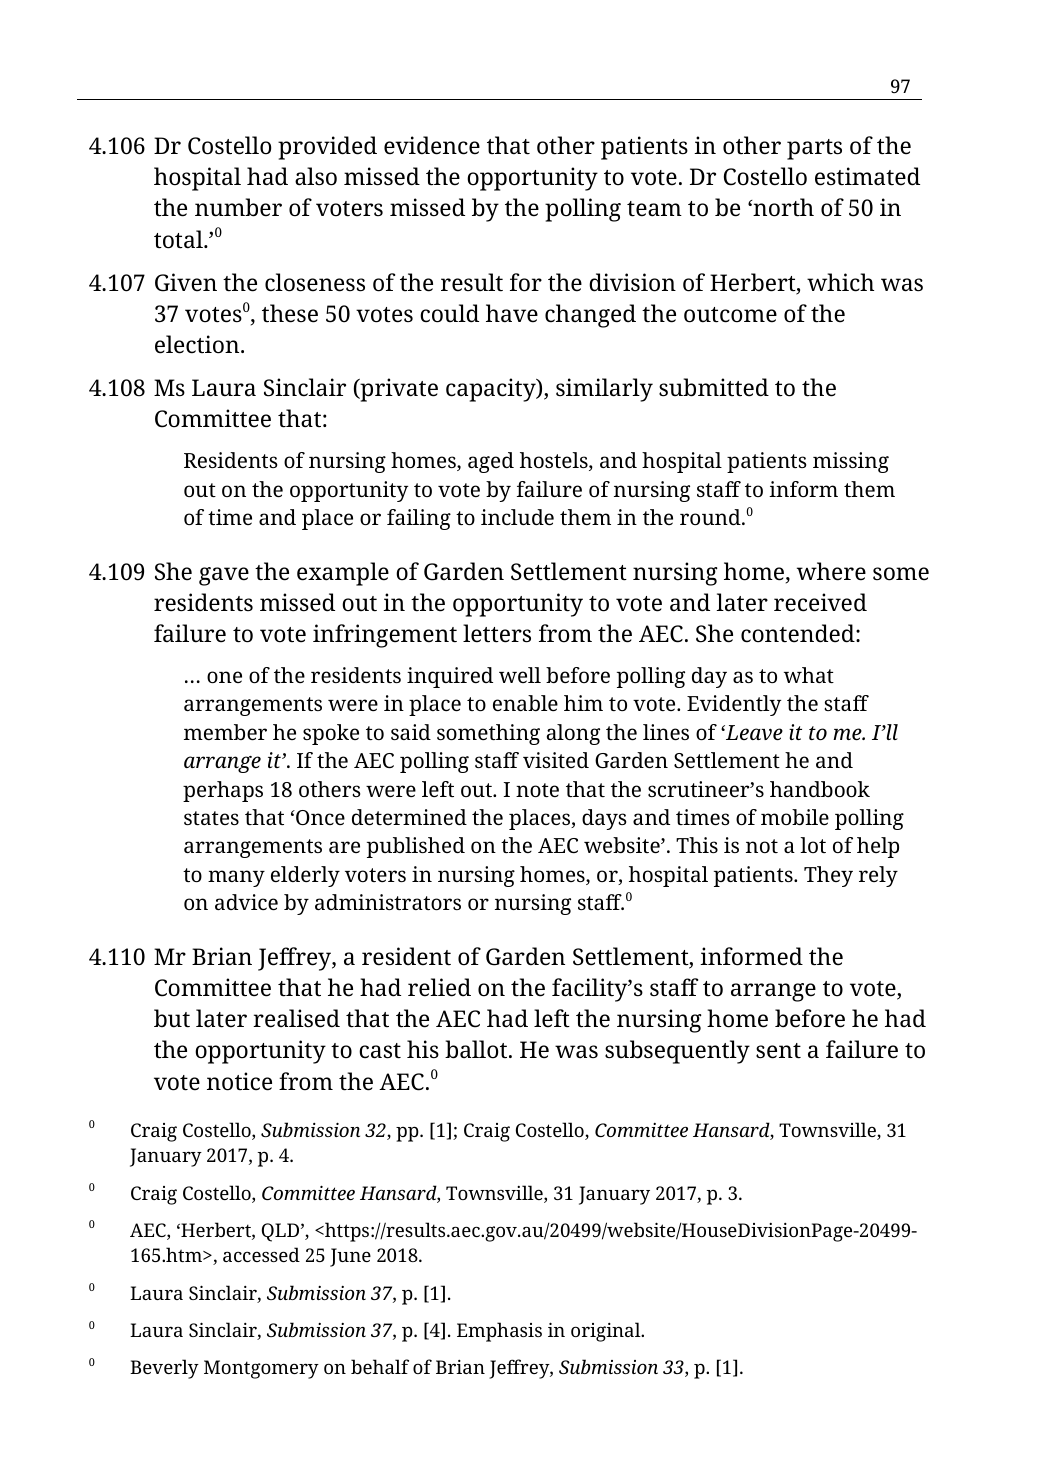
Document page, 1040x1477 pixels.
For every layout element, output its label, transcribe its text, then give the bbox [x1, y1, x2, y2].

text 4.107 Given the closeness of the result for the division of Herbert, which was 37 votes, these 50 votes could have changed the outcome of the election. [88, 267, 933, 360]
text Residents of nursing homes, aged hostels, and hospital patients missing out on the opportunity to vote by failure of nursing staff to inform them of time and place or failing to include them in the round. [183, 446, 909, 532]
text 4.106 Dr Costello provided evidence that other patients in other parts of the hospital had also missed the opportunity to vote. Dr Costello estimated the number of voters missed by the polling team to be ‘north of 50 in total.’ [88, 130, 933, 255]
text 4.108 Ms Laura Sinclair (private capacity), similarly submitted to the Committee that: [88, 372, 933, 435]
text … one of the residents inquired well before polling day as to what arrangements were in place to enable him to vote. Evidently the staff member he spoke to said something along the lines of ‘Leave it to me. I’ll arrange it’. If the AEC polling staff visited Garden Settlement he and perhaps 18 others were left out. I note that the scrutineer’s handbook states that ‘Once determined the places, days and times of mobile polling arrangements are published on the AEC website’. This is not a lot of help to many elderly voters in nursing homes, or, hospital patients. They rely on advice by administrators or nursing staff. [183, 661, 909, 917]
text 4.110 Mr Brian Jeffrey, a resident of Garden Settlement, informed the Committee that he had relied on the facility’s staff to arrange to vote, but later realised that the AEC had left the nursing home before he had the opportunity to cast his ballot. He was subsequently sent a failure to vote notice from the AEC. [88, 941, 933, 1097]
text 4.109 She gave the example of Garden Settlement nursing home, where some residents missed out in the opportunity to vote and later received failure to vote infringement letters from the AEC. She contended: [88, 555, 933, 649]
